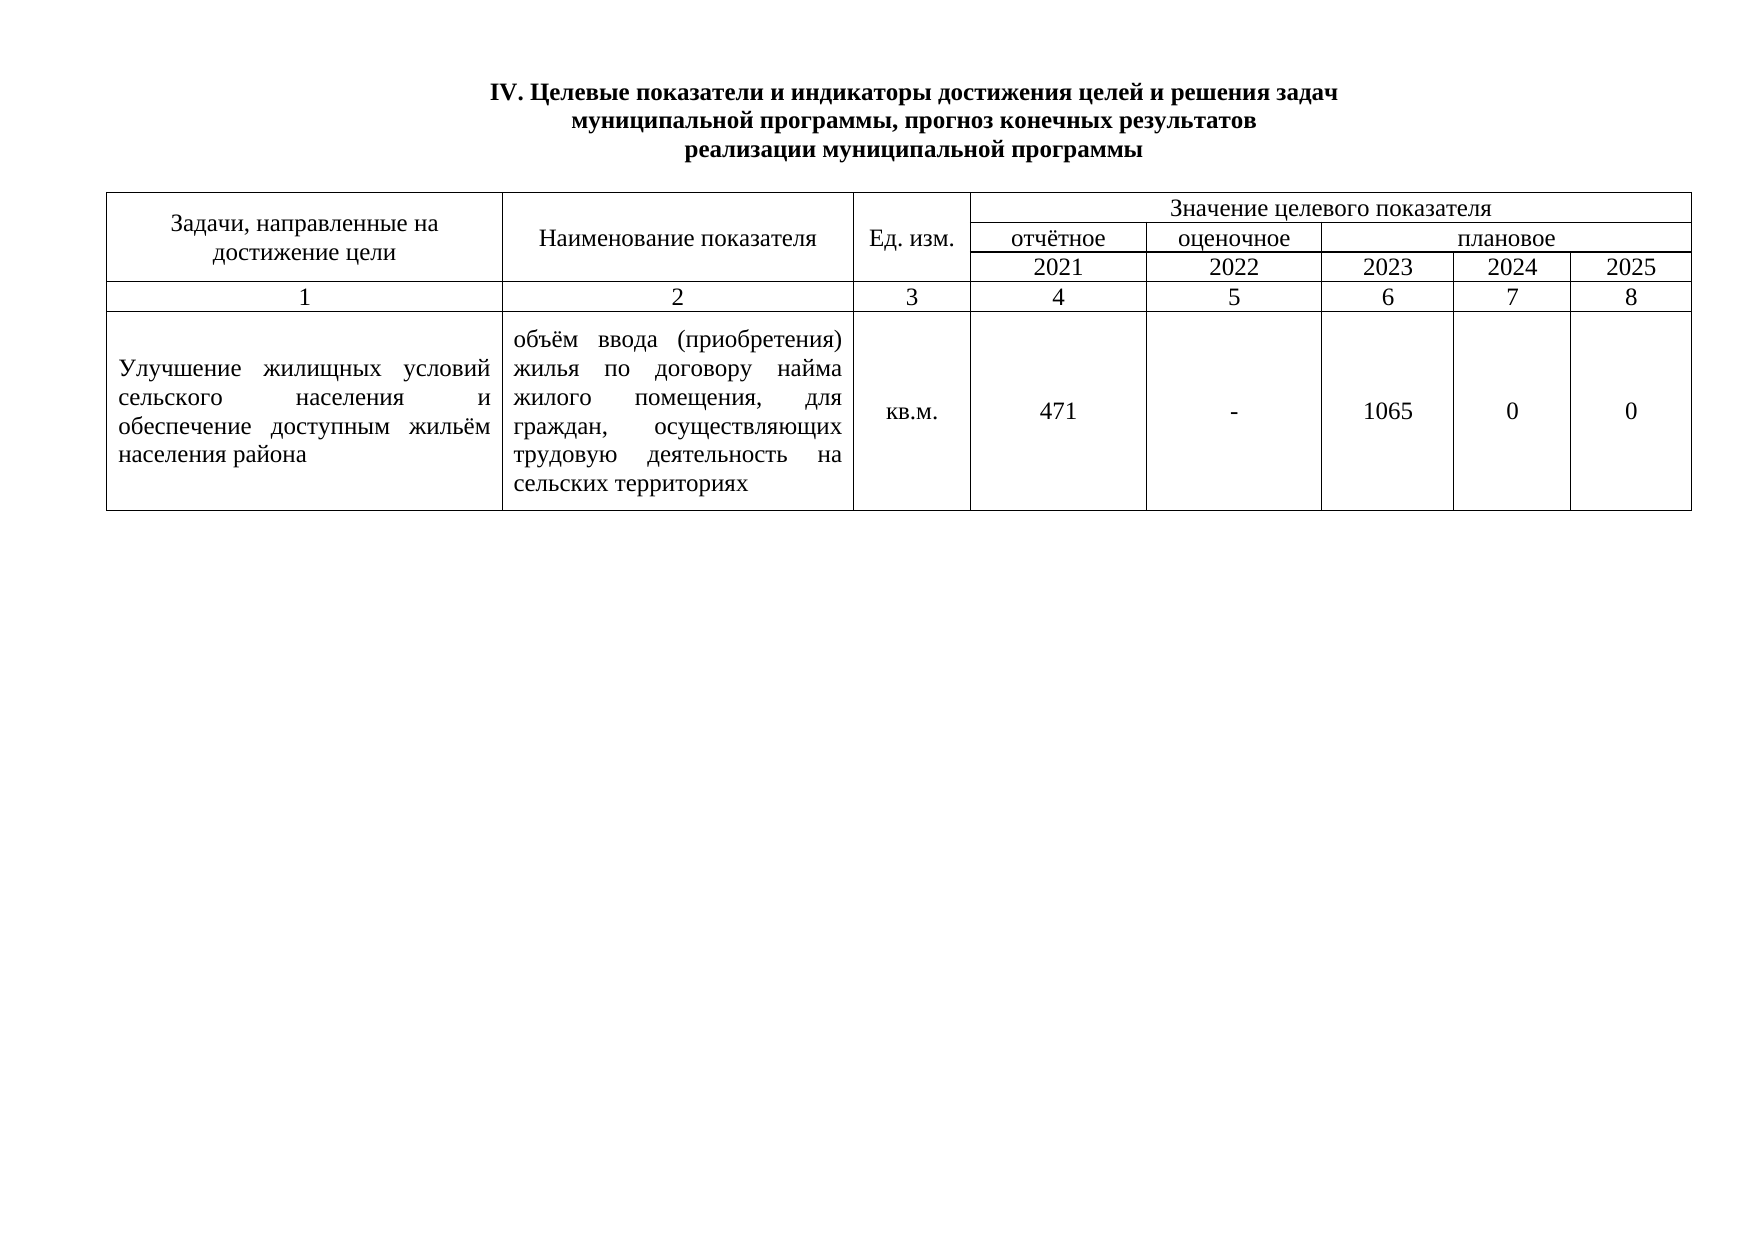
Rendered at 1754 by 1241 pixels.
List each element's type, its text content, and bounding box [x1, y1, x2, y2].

table_cell 0 [1454, 312, 1570, 509]
table_cell объём ввода (приобретения) жилья по договору найма жилого помещения, для граждан, осуществляющих трудовую деятельность на сельских территориях [503, 312, 853, 509]
table_cell 2025 [1571, 253, 1691, 281]
table_cell оценочное [1147, 223, 1321, 251]
table_header Наименование показателя [503, 193, 853, 281]
table_cell кв.м. [854, 312, 970, 509]
table_cell плановое [1322, 223, 1691, 251]
table_header Задачи, направленные на достижение цели [107, 193, 502, 281]
text IV. Целевые показатели и индикаторы достижения целей и решения задач [118, 77, 1636, 106]
table_cell 2023 [1322, 253, 1453, 281]
text муниципальной программы, прогноз конечных результатов [118, 106, 1636, 134]
table_cell 7 [1454, 282, 1570, 311]
table_cell 1 [107, 282, 502, 311]
table_cell 2024 [1454, 253, 1570, 281]
text реализации муниципальной программы [118, 134, 1636, 163]
table_cell 5 [1147, 282, 1321, 311]
table_cell 2021 [971, 253, 1146, 281]
table_cell 1065 [1322, 312, 1453, 509]
table_cell 4 [971, 282, 1146, 311]
table_cell 3 [854, 282, 970, 311]
table_cell Улучшение жилищных условий сельского населения и обеспечение доступным жильём населения района [107, 312, 502, 509]
table_cell 0 [1571, 312, 1691, 509]
table_cell отчётное [971, 223, 1146, 251]
table_cell 471 [971, 312, 1146, 509]
table_cell 2022 [1147, 253, 1321, 281]
table_cell - [1147, 312, 1321, 509]
table_cell 2 [503, 282, 853, 311]
table_cell 6 [1322, 282, 1453, 311]
table_cell 8 [1571, 282, 1691, 311]
table_header Значение целевого показателя [971, 193, 1691, 222]
table_header Ед. изм. [854, 193, 970, 281]
